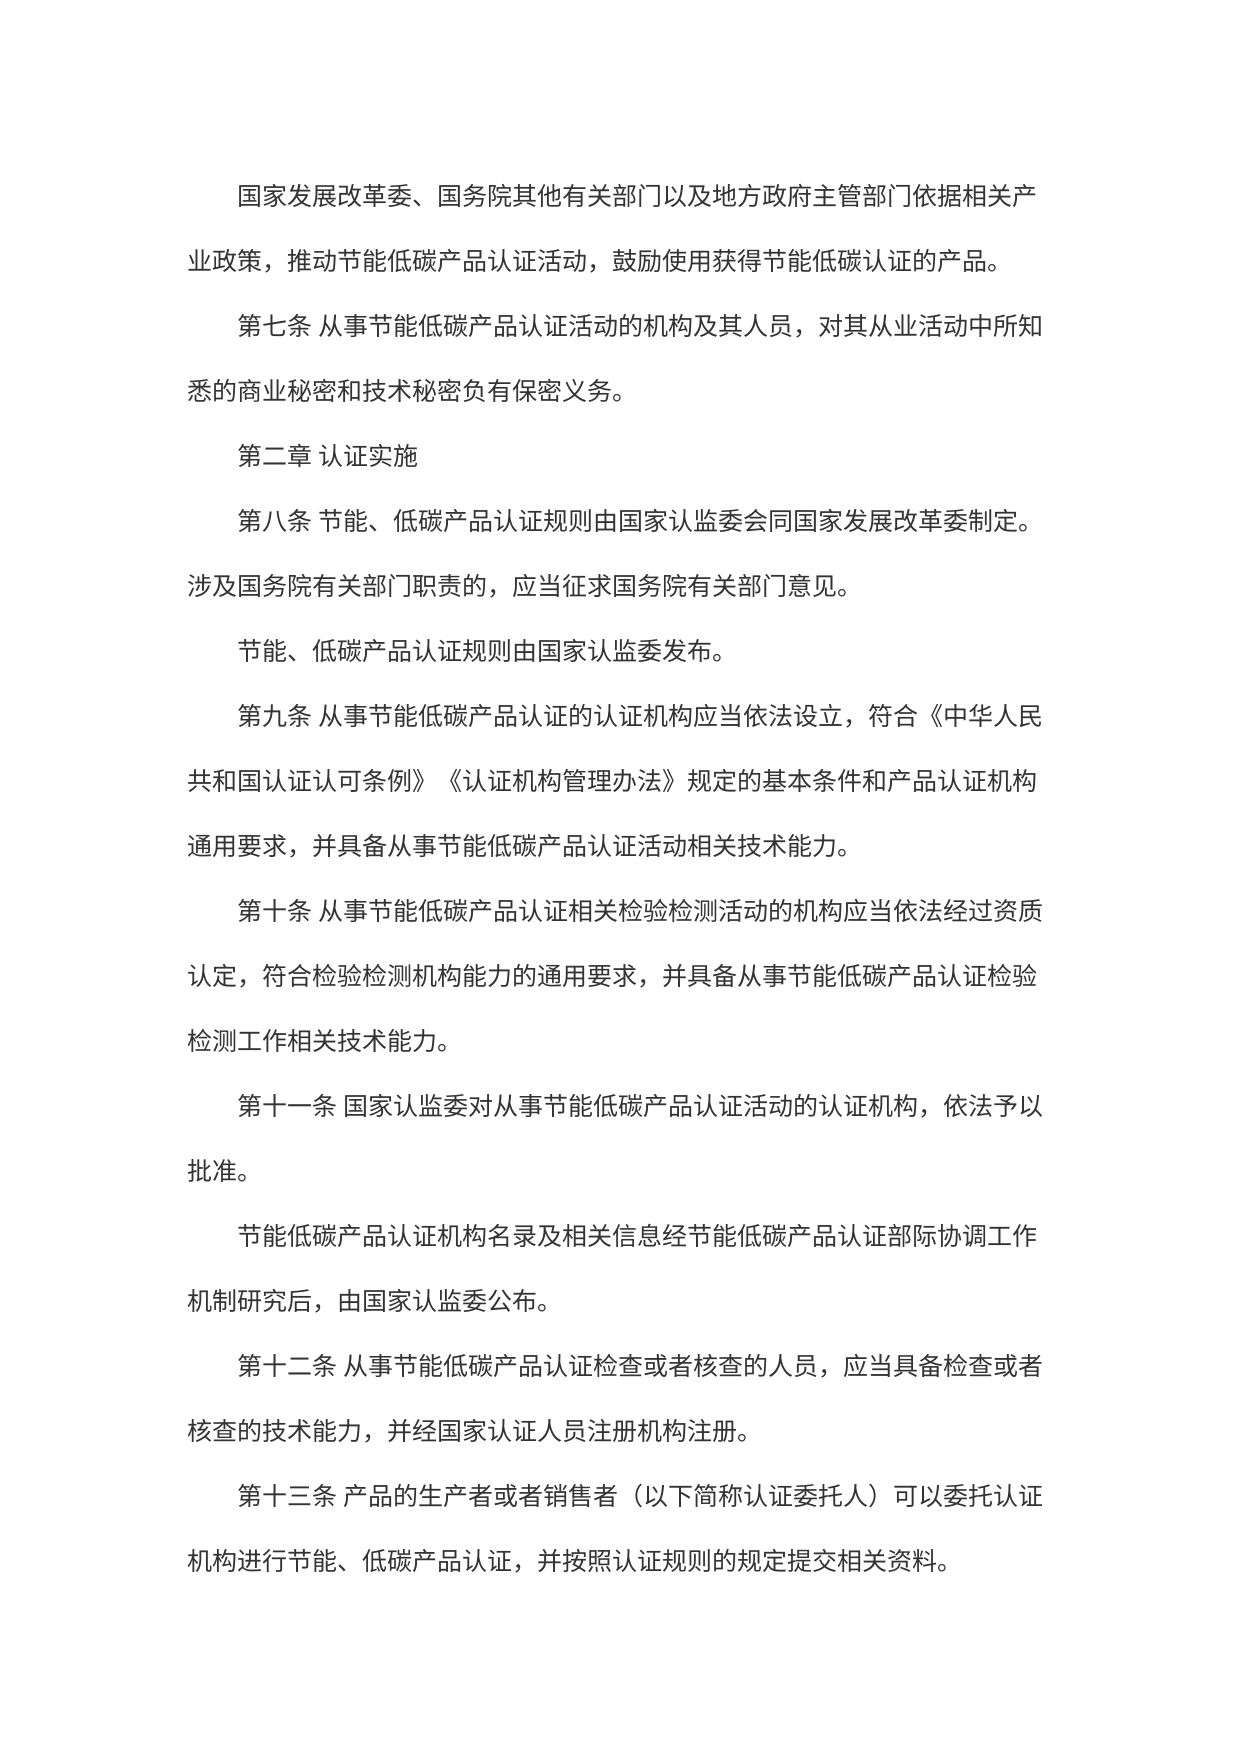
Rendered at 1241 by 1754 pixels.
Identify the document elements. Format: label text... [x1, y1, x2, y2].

text 国家发展改革委、国务院其他有关部门以及地方政府主管部门依据相关产业政策，推动节能低碳产品认证活动，鼓励使用获得节能低碳认证的产品。 [187, 162, 1053, 292]
text 节能、低碳产品认证规则由国家认监委发布。 [187, 617, 1053, 682]
text 第十条 从事节能低碳产品认证相关检验检测活动的机构应当依法经过资质认定，符合检验检测机构能力的通用要求，并具备从事节能低碳产品认证检验检测工作相关技术能力。 [187, 877, 1053, 1072]
text 第七条 从事节能低碳产品认证活动的机构及其人员，对其从业活动中所知悉的商业秘密和技术秘密负有保密义务。 [187, 292, 1053, 422]
text 第九条 从事节能低碳产品认证的认证机构应当依法设立，符合《中华人民共和国认证认可条例》《认证机构管理办法》规定的基本条件和产品认证机构通用要求，并具备从事节能低碳产品认证活动相关技术能力。 [187, 682, 1053, 877]
text 第十三条 产品的生产者或者销售者（以下简称认证委托人）可以委托认证机构进行节能、低碳产品认证，并按照认证规则的规定提交相关资料。 [187, 1462, 1053, 1592]
text 第十一条 国家认监委对从事节能低碳产品认证活动的认证机构，依法予以批准。 [187, 1072, 1053, 1202]
text 节能低碳产品认证机构名录及相关信息经节能低碳产品认证部际协调工作机制研究后，由国家认监委公布。 [187, 1202, 1053, 1332]
text 第八条 节能、低碳产品认证规则由国家认监委会同国家发展改革委制定。涉及国务院有关部门职责的，应当征求国务院有关部门意见。 [187, 487, 1053, 617]
text 第二章 认证实施 [187, 422, 1053, 487]
text 第十二条 从事节能低碳产品认证检查或者核查的人员，应当具备检查或者核查的技术能力，并经国家认证人员注册机构注册。 [187, 1332, 1053, 1462]
